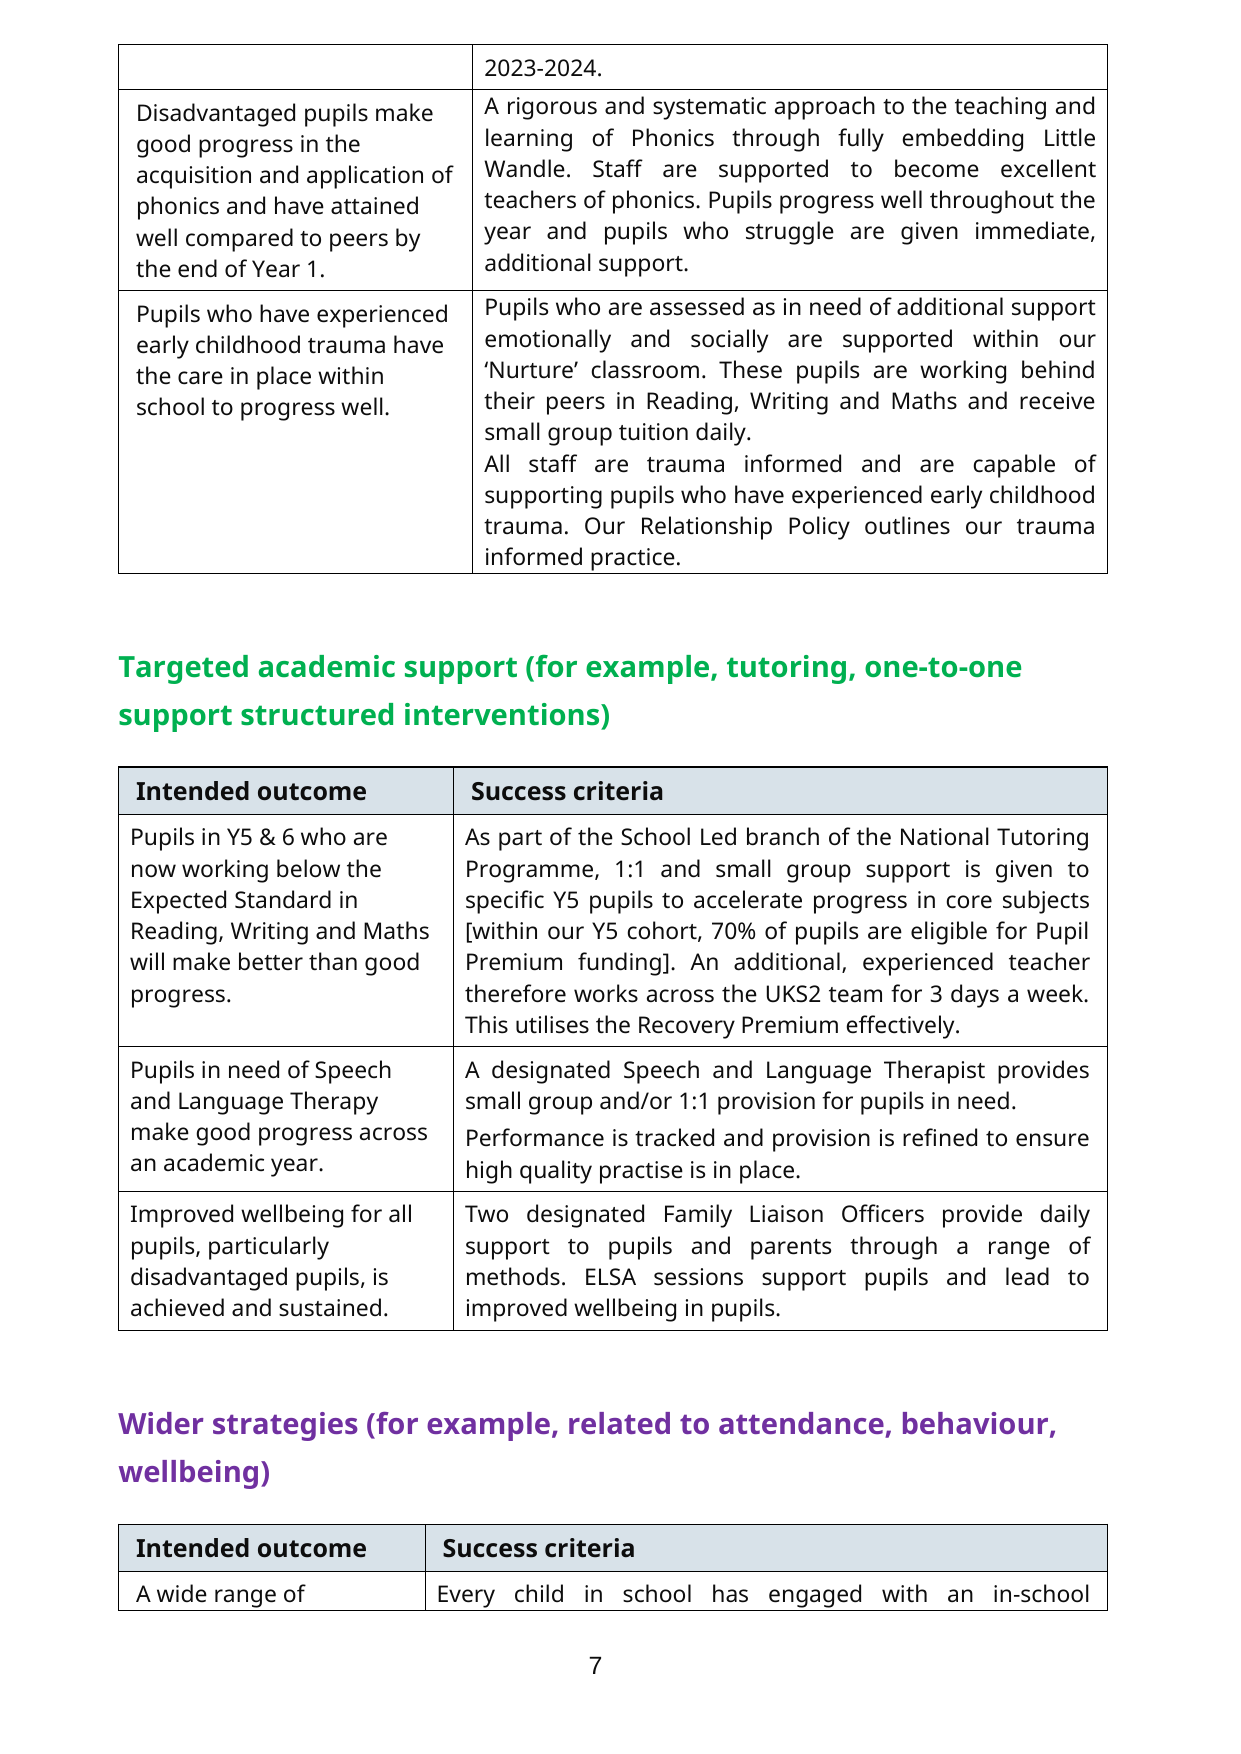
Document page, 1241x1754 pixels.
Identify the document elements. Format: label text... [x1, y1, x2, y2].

table_cell A designated Speech and Language Therapist provides small group and/or 1:1 provision for pupils in need. Performance is tracked and provision is refined to ensure high quality practise is in place. [454, 1047, 1107, 1191]
table_cell Pupils who have experienced early childhood trauma have the care in place within school to progress well. [119, 291, 472, 572]
table_cell Improved wellbeing for all pupils, particularly disadvantaged pupils, is achieved and sustained. [119, 1192, 453, 1329]
table_cell Disadvantaged pupils make good progress in the acquisition and application of phonics and have attained well compared to peers by the end of Year 1. [119, 90, 472, 290]
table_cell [426, 1572, 1107, 1609]
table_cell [473, 45, 1107, 89]
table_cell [119, 1572, 425, 1609]
table_header Success criteria [454, 768, 1107, 814]
table_cell Two designated Family Liaison Officers provide daily support to pupils and parents through a range of methods. ELSA sessions support pupils and lead to improved wellbeing in pupils. [454, 1192, 1107, 1329]
table_header Intended outcome [119, 1525, 425, 1571]
text Wider strategies (for example, related to attendance, behaviour, wellbeing) [118, 1403, 1107, 1491]
table_cell As part of the School Led branch of the National Tutoring Programme, 1:1 and small group support is given to specific Y5 pupils to accelerate progress in core subjects [within our Y5 cohort, 70% of pupils are eligible for Pupil Premium funding]. An additional, experienced teacher therefore works across the UKS2 team for 3 days a week. This utilises the Recovery Premium effectively. [454, 815, 1107, 1046]
table_header Intended outcome [119, 768, 453, 814]
table_cell A rigorous and systematic approach to the teaching and learning of Phonics through fully embedding Little Wandle. Staff are supported to become excellent teachers of phonics. Pupils progress well throughout the year and pupils who struggle are given immediate, additional support. [473, 90, 1107, 290]
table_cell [119, 45, 472, 89]
table_cell Pupils in Y5 & 6 who are now working below the Expected Standard in Reading, Writing and Maths will make better than good progress. [119, 815, 453, 1046]
text Targeted academic support (for example, tutoring, one-to-one support structured interventions) [118, 646, 1107, 733]
table_cell Pupils who are assessed as in need of additional support emotionally and socially are supported within our ‘Nurture’ classroom. These pupils are working behind their peers in Reading, Writing and Maths and receive small group tuition daily. All staff are trauma informed and are capable of supporting pupils who have experienced early childhood trauma. Our Relationship Policy outlines our trauma informed practice. [473, 291, 1107, 572]
table_header Success criteria [426, 1525, 1107, 1571]
table_cell Pupils in need of Speech and Language Therapy make good progress across an academic year. [119, 1047, 453, 1191]
